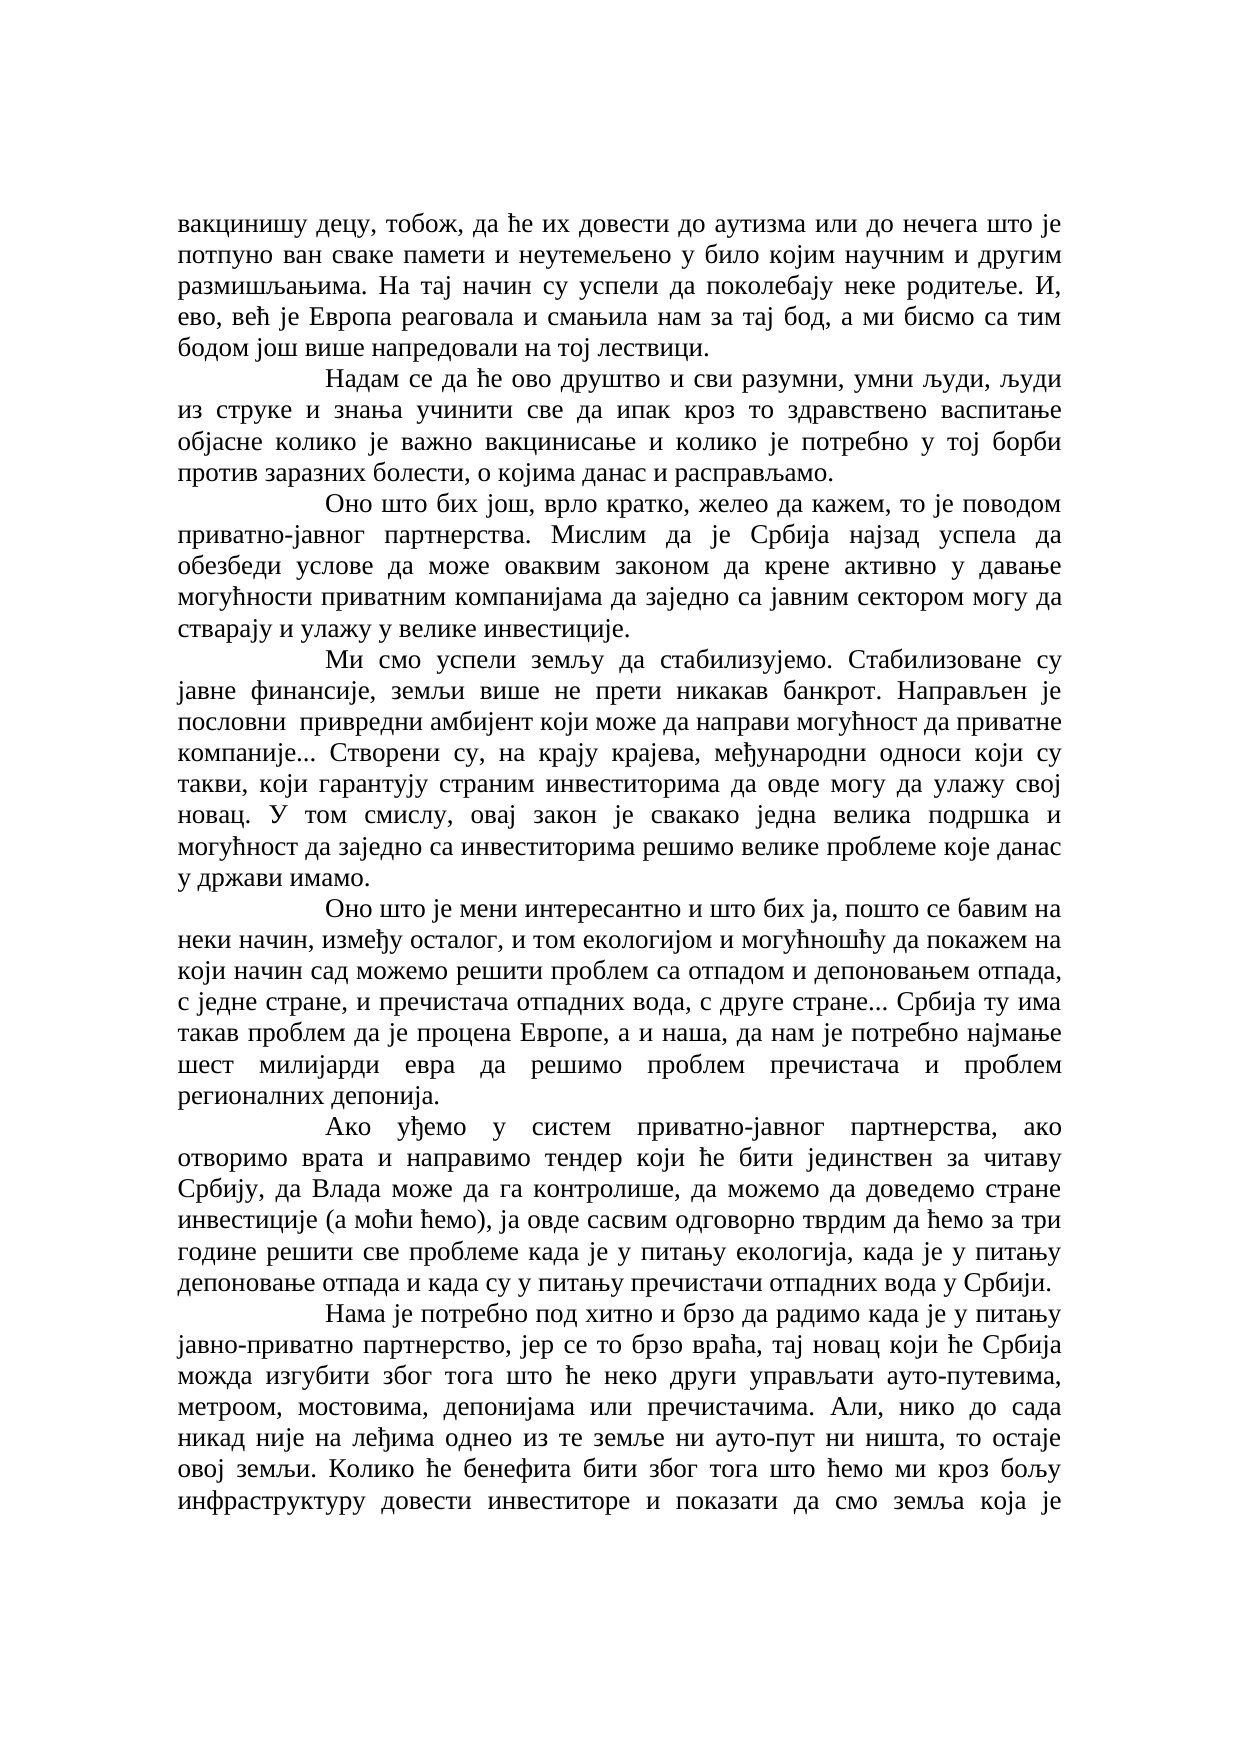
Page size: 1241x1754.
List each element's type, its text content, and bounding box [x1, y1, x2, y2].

text Ако уђемо у систем приватно-јавног партнерства, ако отворимо врата и направимо тендер који ће бити јединствен за читаву Србију, да Влада може да га контролише, да можемо да доведемо стране инвестиције (а моћи ћемо), ја овде сасвим одговорно тврдим да ћемо за три године решити све проблеме када је у питању екологија, када је у питању депоновање отпада и када су у питању пречистачи отпадних вода у Србији. [177, 1110, 1063, 1297]
text Оно што бих још, врло кратко, желео да кажем, то је поводом приватно-јавног партнерства. Мислим да је Србија најзад успела да обезбеди услове да може оваквим законом да крене активно у давање могућности приватним компанијама да заједно са јавним сектором могу да стварају и улажу у велике инвестиције. [177, 487, 1063, 643]
text Надам се да ће ово друштво и сви разумни, умни људи, људи из струке и знања учинити све да ипак кроз то здравствено васпитање објасне колико је важно вакцинисање и колико је потребно у тој борби против заразних болести, о којима данас и расправљамо. [177, 362, 1063, 487]
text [177, 207, 1063, 362]
text Ми смо успели земљу да стабилизујемо. Стабилизоване су јавне финансије, земљи више не прети никакав банкрот. Направљен је пословни привредни амбијент који може да направи могућност да приватне компаније... Створени су, на крају крајева, међународни односи који су такви, који гарантују страним инвеститорима да овде могу да улажу свој новац. У том смислу, овај закон је свакако једна велика подршка и могућност да заједно са инвеститорима решимо велике проблеме које данас у држави имамо. [177, 643, 1063, 892]
text Оно што је мени интересантно и што бих ја, пошто се бавим на неки начин, између осталог, и том екологијом и могућношћу да покажем на који начин сад можемо решити проблем са отпадом и депоновањем отпада, с једне стране, и пречистача отпадних вода, с друге стране... Србија ту има такав проблем да је процена Европе, а и наша, да нам је потребно најмање шест милијарди евра да решимо проблем пречистача и проблем регионалних депонија. [177, 892, 1063, 1110]
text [177, 1297, 1063, 1515]
